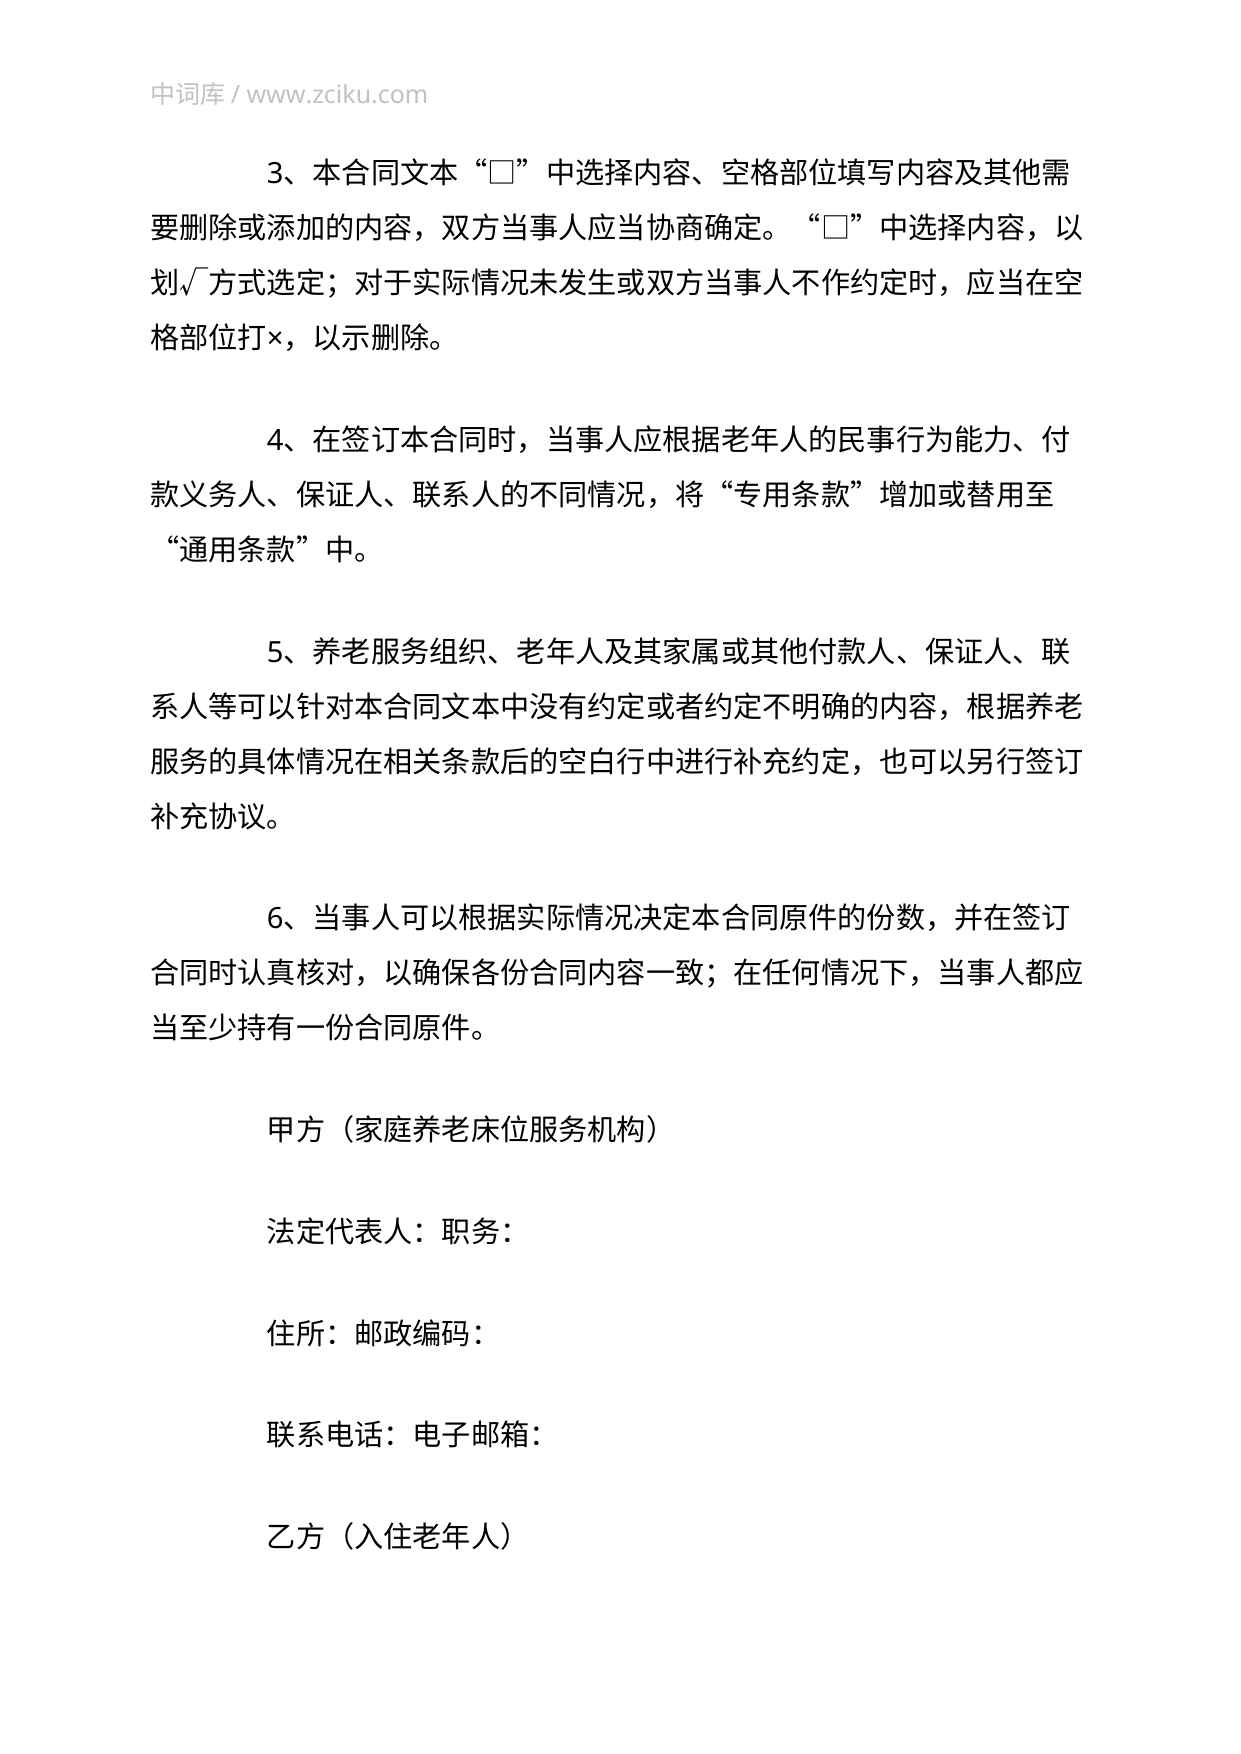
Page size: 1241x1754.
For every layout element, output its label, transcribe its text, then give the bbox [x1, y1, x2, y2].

text 联系电话：电子邮箱： [150, 1412, 1090, 1454]
text 法定代表人：职务： [150, 1208, 1090, 1251]
text 6、当事人可以根据实际情况决定本合同原件的份数，并在签订合同时认真核对，以确保各份合同内容一致；在任何情况下，当事人都应当至少持有一份合同原件。 [150, 895, 1090, 1047]
text 3、本合同文本“□”中选择内容、空格部位填写内容及其他需要删除或添加的内容，双方当事人应当协商确定。“□”中选择内容，以划√方式选定；对于实际情况未发生或双方当事人不作约定时，应当在空格部位打×，以示删除。 [150, 150, 1090, 357]
text 甲方（家庭养老床位服务机构） [150, 1107, 1090, 1149]
text 住所：邮政编码： [150, 1310, 1090, 1352]
text 5、养老服务组织、老年人及其家属或其他付款人、保证人、联系人等可以针对本合同文本中没有约定或者约定不明确的内容，根据养老服务的具体情况在相关条款后的空白行中进行补充约定，也可以另行签订补充协议。 [150, 628, 1090, 836]
text 乙方（入住老年人） [150, 1514, 1090, 1556]
text 4、在签订本合同时，当事人应根据老年人的民事行为能力、付款义务人、保证人、联系人的不同情况，将“专用条款”增加或替用至“通用条款”中。 [150, 417, 1090, 569]
